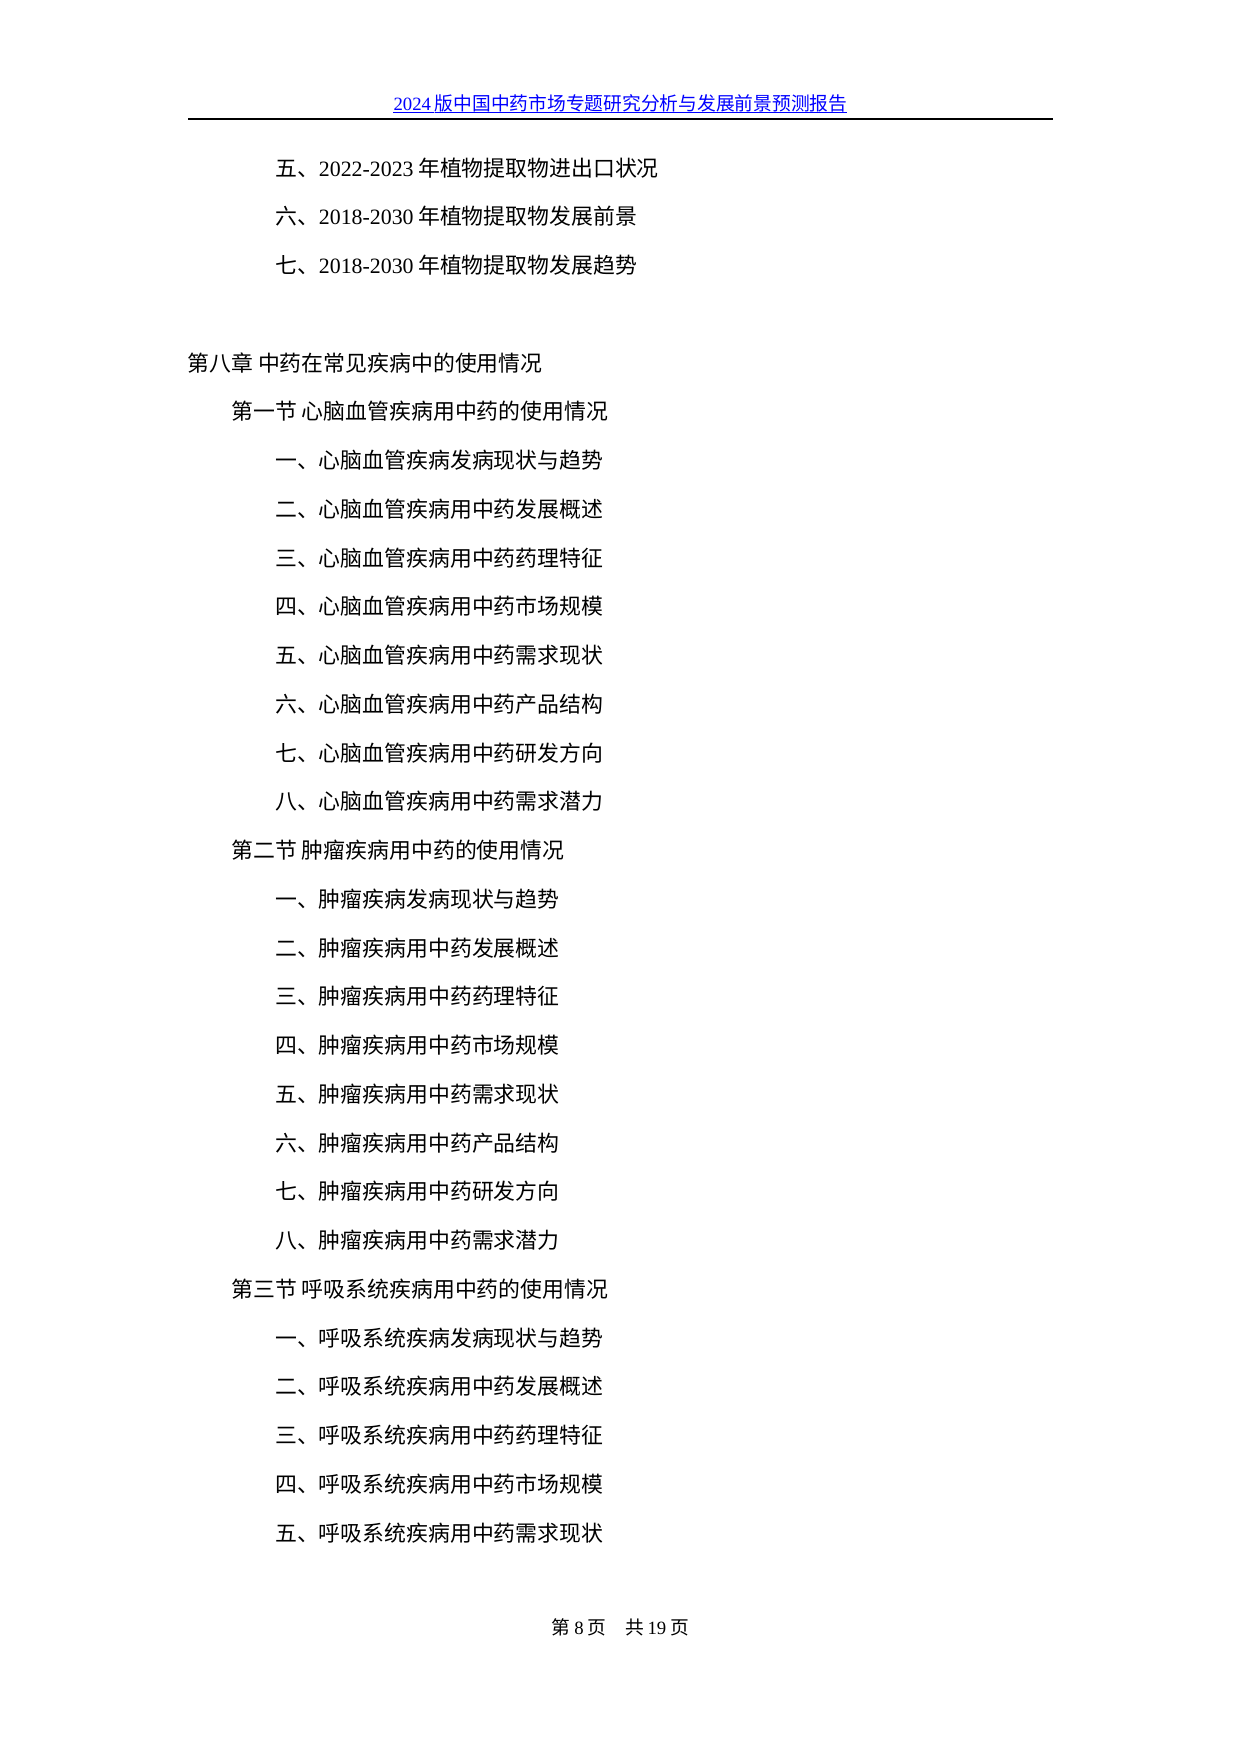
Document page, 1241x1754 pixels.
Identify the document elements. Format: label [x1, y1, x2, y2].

text [187, 150, 1053, 1548]
